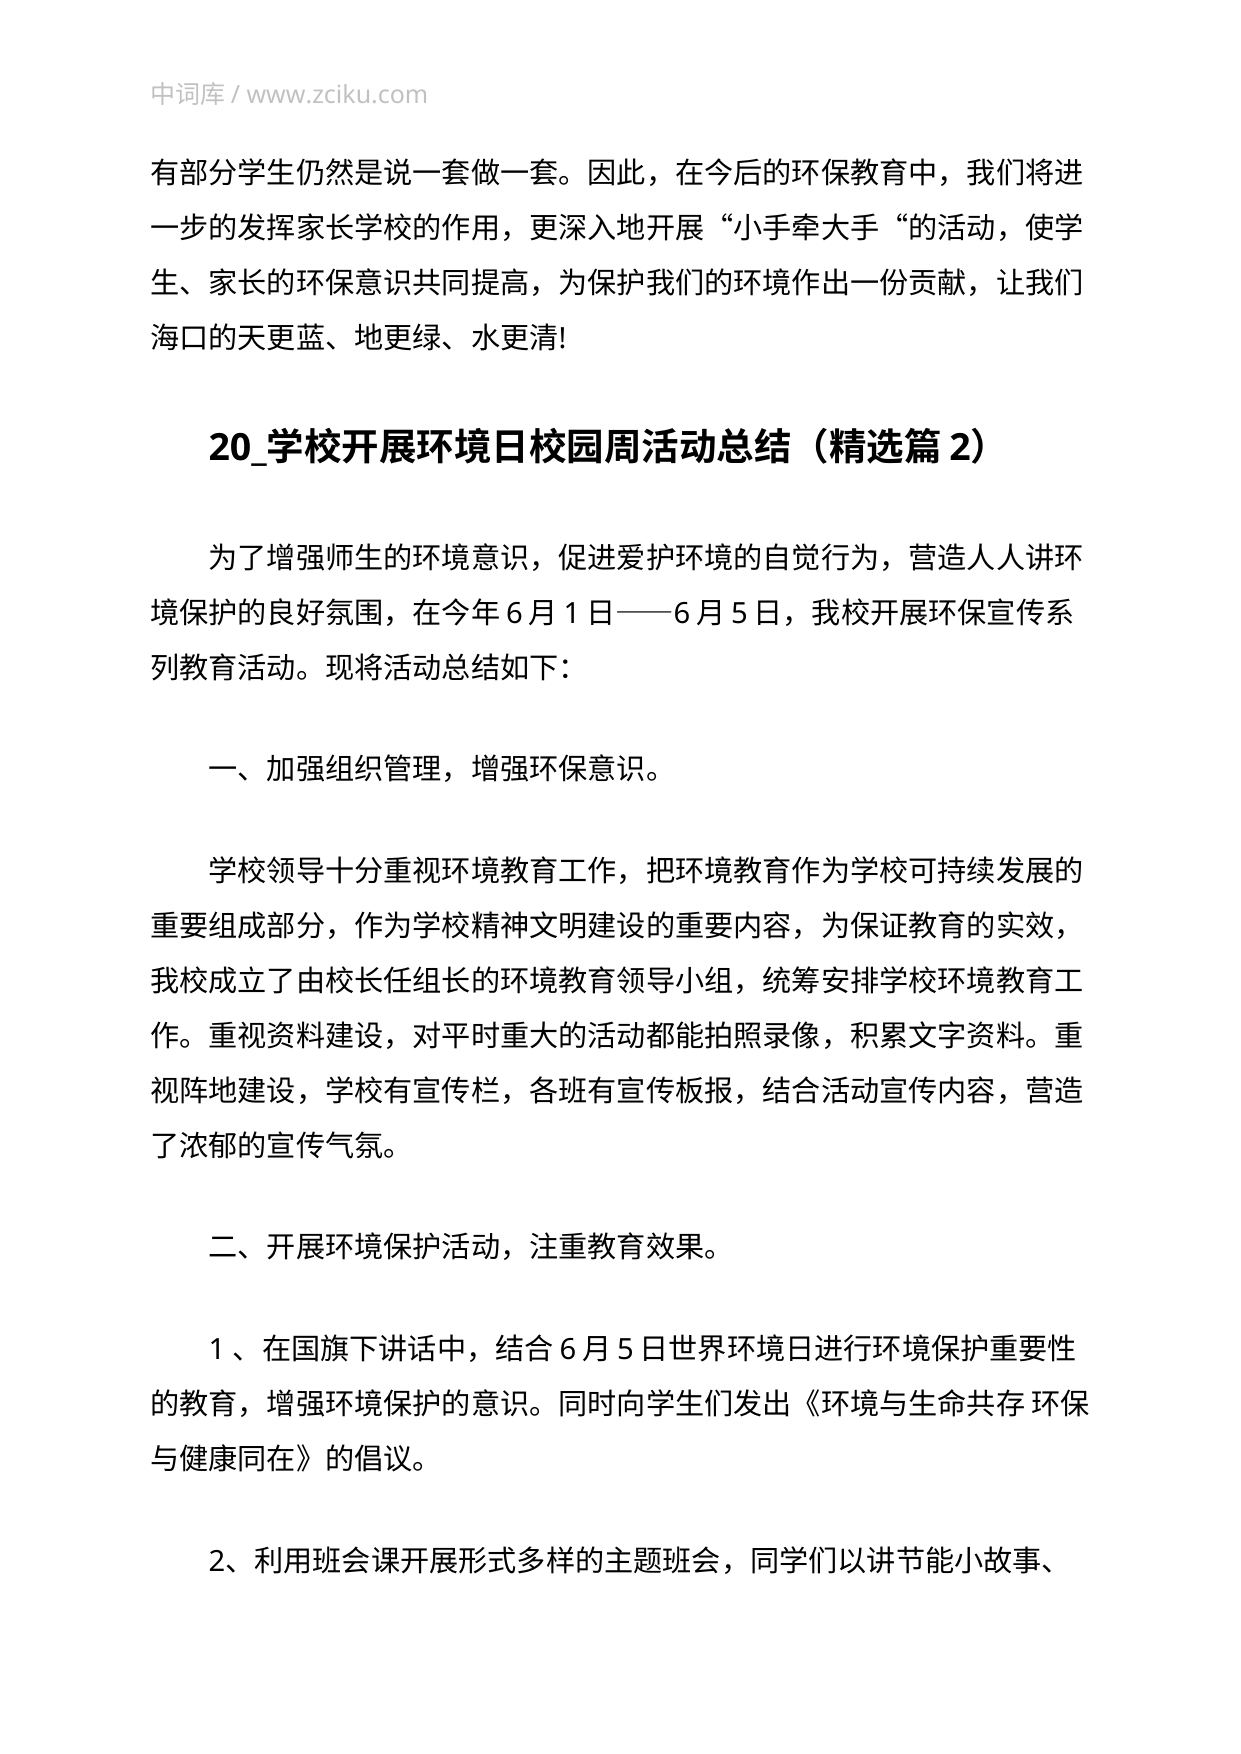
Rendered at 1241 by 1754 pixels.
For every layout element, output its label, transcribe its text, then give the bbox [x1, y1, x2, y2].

text 20_学校开展环境日校园周活动总结（精选篇2） [150, 417, 1090, 471]
text 二、开展环境保护活动，注重教育效果。 [150, 1224, 1090, 1266]
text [150, 150, 1090, 357]
text 学校领导十分重视环境教育工作，把环境教育作为学校可持续发展的重要组成部分，作为学校精神文明建设的重要内容，为保证教育的实效，我校成立了由校长任组长的环境教育领导小组，统筹安排学校环境教育工作。重视资料建设，对平时重大的活动都能拍照录像，积累文字资料。重视阵地建设，学校有宣传栏，各班有宣传板报，结合活动宣传内容，营造了浓郁的宣传气氛。 [150, 848, 1090, 1164]
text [150, 1537, 1090, 1580]
text 为了增强师生的环境意识，促进爱护环境的自觉行为，营造人人讲环境保护的良好氛围，在今年6月1日——6月5日，我校开展环保宣传系列教育活动。现将活动总结如下： [150, 534, 1090, 686]
text 1 、在国旗下讲话中，结合6月5日世界环境日进行环境保护重要性的教育，增强环境保护的意识。同时向学生们发出《环境与生命共存 环保与健康同在》的倡议。 [150, 1326, 1090, 1478]
text 一、加强组织管理，增强环保意识。 [150, 746, 1090, 788]
